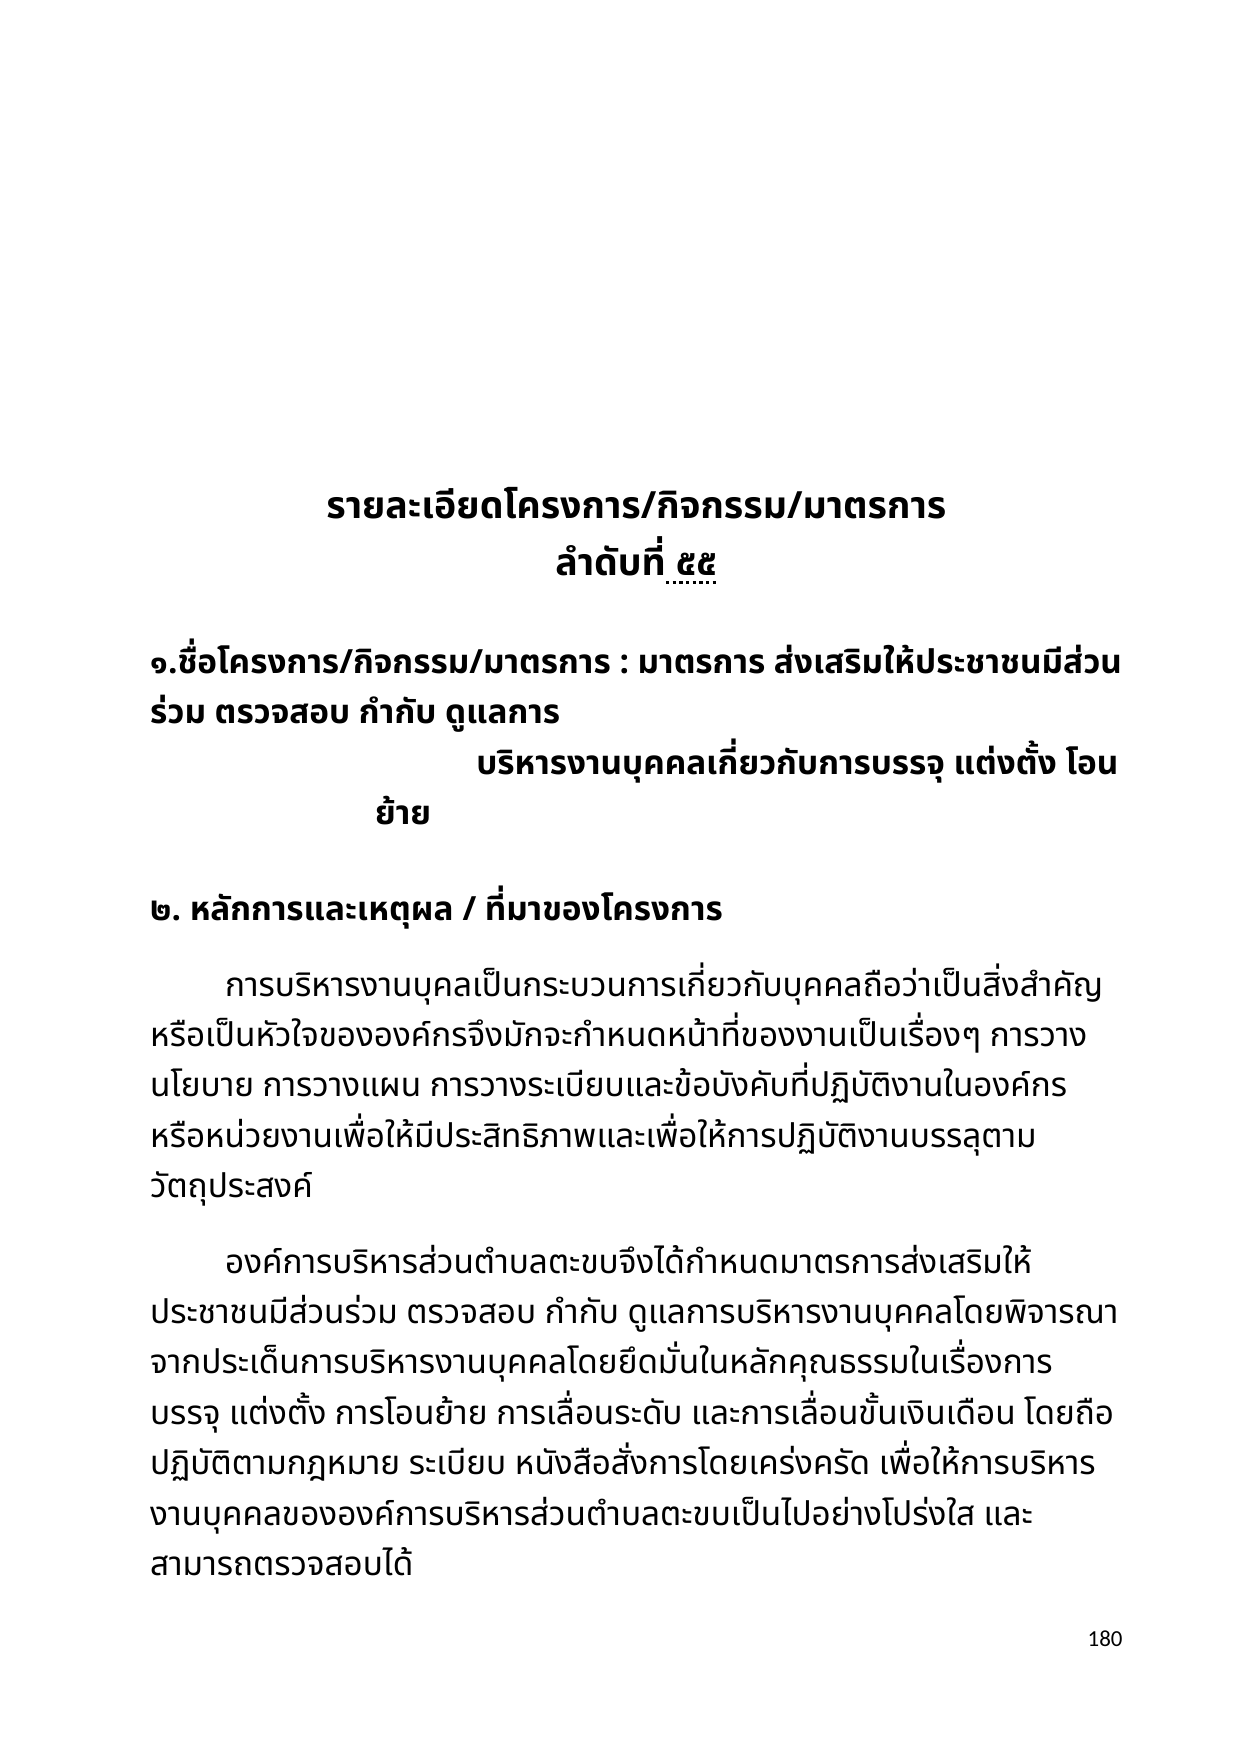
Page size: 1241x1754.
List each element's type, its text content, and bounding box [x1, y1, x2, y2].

text ๑.ชื่อโครงการ/กิจกรรม/มาตรการ : มาตรการ ส่งเสริมให้ประชาชนมีส่วนร่วม ตรวจสอบ กำกับ ดูแลการ [150, 638, 1122, 739]
text รายละเอียดโครงการ/กิจกรรม/มาตรการ [150, 479, 1122, 536]
text ๒. หลักการและเหตุผล / ที่มาของโครงการ [150, 885, 1122, 936]
text องค์การบริหารส่วนตำบลตะขบจึงได้กำหนดมาตรการส่งเสริมให้ประชาชนมีส่วนร่วม ตรวจสอบ กำกับ ดูแลการบริหารงานบุคคลโดยพิจารณาจากประเด็นการบริหารงานบุคคลโดยยึดมั่นในหลักคุณธรรมในเรื่องการบรรจุ แต่งตั้ง การโอนย้าย การเลื่อนระดับ และการเลื่อนขั้นเงินเดือน โดยถือปฏิบัติตามกฎหมาย ระเบียบ หนังสือสั่งการโดยเคร่งครัด เพื่อให้การบริหารงานบุคคลขององค์การบริหารส่วนตำบลตะขบเป็นไปอย่างโปร่งใส และสามารถตรวจสอบได้ [150, 1238, 1122, 1591]
text การบริหารงานบุคลเป็นกระบวนการเกี่ยวกับบุคคลถือว่าเป็นสิ่งสำคัญหรือเป็นหัวใจขององค์กรจึงมักจะกำหนดหน้าที่ของงานเป็นเรื่องๆ การวางนโยบาย การวางแผน การวางระเบียบและข้อบังคับที่ปฏิบัติงานในองค์กรหรือหน่วยงานเพื่อให้มีประสิทธิภาพและเพื่อให้การปฏิบัติงานบรรลุตามวัตถุประสงค์ [150, 961, 1122, 1213]
text ลำดับที่ ๕๕ [150, 536, 1122, 592]
text บริหารงานบุคคลเกี่ยวกับการบรรจุ แต่งตั้ง โอน ย้าย [375, 739, 1122, 839]
